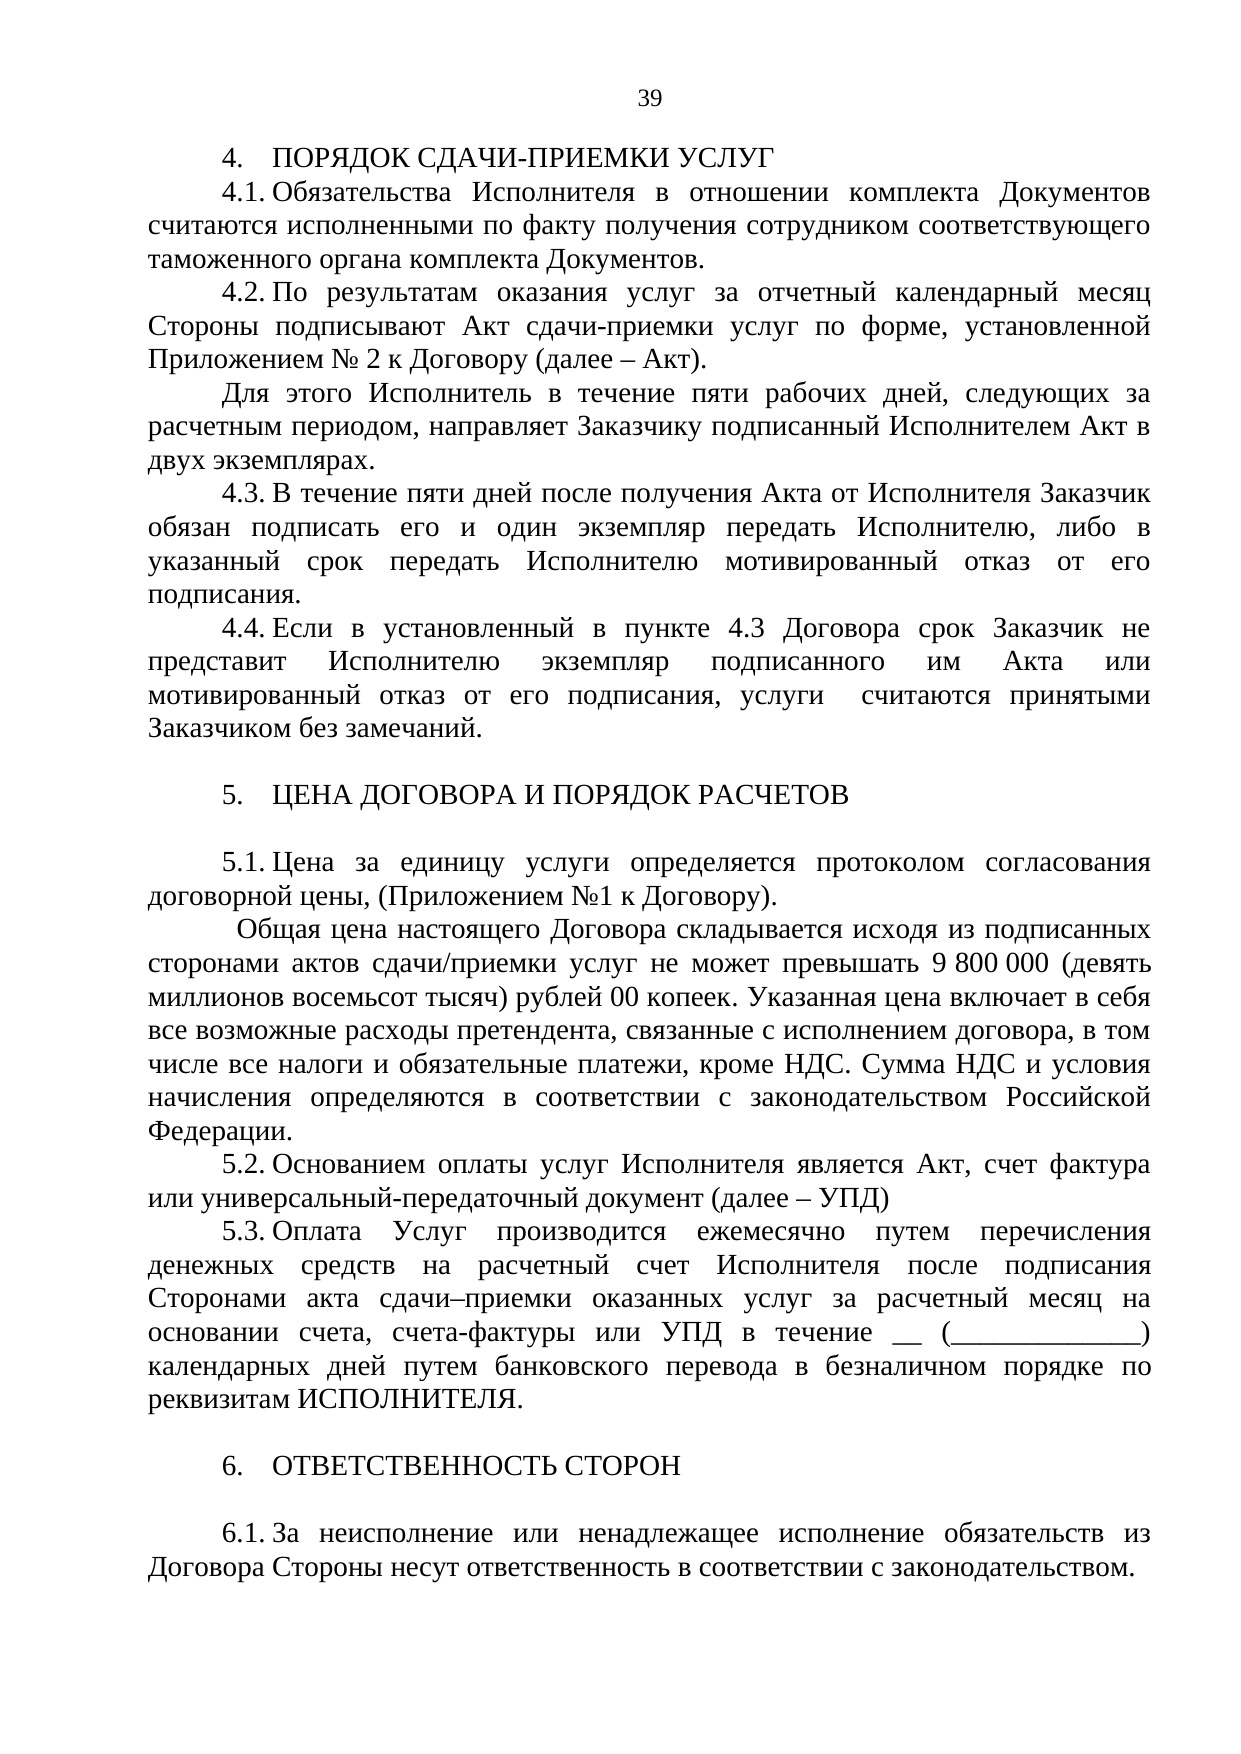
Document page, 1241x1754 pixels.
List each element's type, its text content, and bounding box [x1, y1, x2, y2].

list ЦЕНА ДОГОВОРА И ПОРЯДОК РАСЧЕТОВ [148, 777, 1152, 811]
list По результатам оказания услуг за отчетный календарный месяц Стороны подписывают Акт сдачи-приемки услуг по форме, установленной Приложением № 2 к Договору (далее – Акт). [148, 274, 1152, 375]
list ОТВЕТСТВЕННОСТЬ СТОРОН [148, 1448, 1152, 1482]
list Цена за единицу услуги определяется протоколом согласования договорной цены, (Приложением №1 к Договору). [148, 844, 1152, 912]
text Для этого Исполнитель в течение пяти рабочих дней, следующих за расчетным периодом, направляет Заказчику подписанный Исполнителем Акт в двух экземплярах. [148, 375, 1152, 476]
list В течение пяти дней после получения Акта от Исполнителя Заказчик обязан подписать его и один экземпляр передать Исполнителю, либо в указанный срок передать Исполнителю мотивированный отказ от его подписания. [148, 476, 1152, 610]
list Основанием оплаты услуг Исполнителя является Акт, счет фактура или универсальный-передаточный документ (далее – УПД) [148, 1146, 1152, 1213]
list Обязательства Исполнителя в отношении комплекта Документов считаются исполненными по факту получения сотрудником соответствующего таможенного органа комплекта Документов. [148, 174, 1152, 274]
list ПОРЯДОК СДАЧИ-ПРИЕМКИ УСЛУГ [148, 140, 1152, 174]
list Если в установленный в пункте 4.3 Договора срок Заказчик не представит Исполнителю экземпляр подписанного им Акта или мотивированный отказ от его подписания, услуги считаются принятыми Заказчиком без замечаний. [148, 610, 1152, 744]
text Общая цена настоящего Договора складывается исходя из подписанных сторонами актов сдачи/приемки услуг не может превышать 9 800 000 (девять миллионов восемьсот тысяч) рублей 00 копеек. Указанная цена включает в себя все возможные расходы претендента, связанные с исполнением договора, в том числе все налоги и обязательные платежи, кроме НДС. Сумма НДС и условия начисления определяются в соответствии с законодательством Российской Федерации. [148, 912, 1152, 1146]
list Оплата Услуг производится ежемесячно путем перечисления денежных средств на расчетный счет Исполнителя после подписания Сторонами акта сдачи–приемки оказанных услуг за расчетный месяц на основании счета, счета-фактуры или УПД в течение __ (_____________) календарных дней путем банковского перевода в безналичном порядке по реквизитам ИСПОЛНИТЕЛЯ. [148, 1213, 1152, 1415]
list За неисполнение или ненадлежащее исполнение обязательств из Договора Стороны несут ответственность в соответствии с законодательством. [148, 1515, 1152, 1582]
